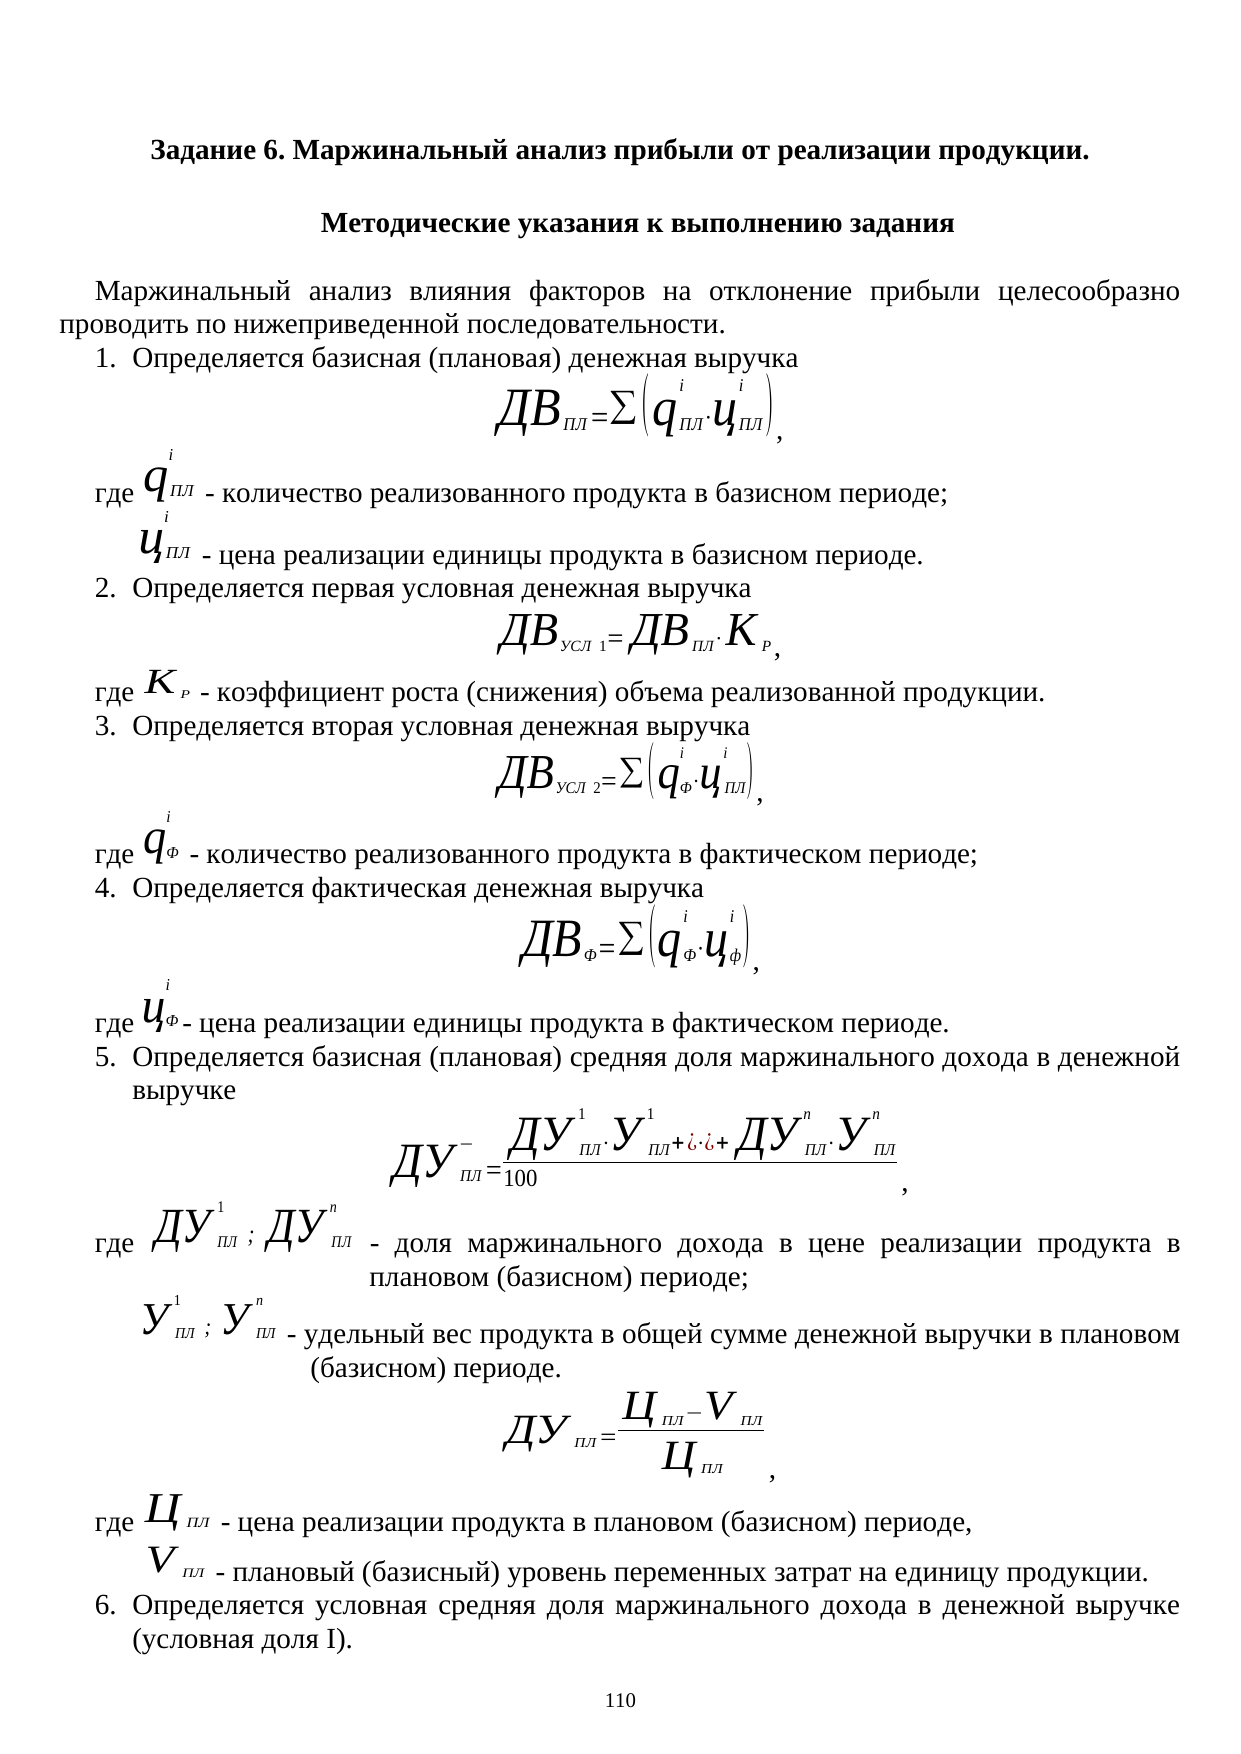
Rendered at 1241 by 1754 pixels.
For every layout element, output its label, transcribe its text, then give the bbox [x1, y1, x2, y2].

list Определяется базисная (плановая) средняя доля маржинального дохода в денежной выручке [94, 1039, 1181, 1106]
text , [59, 604, 1181, 663]
text , [59, 373, 1181, 446]
text где - цена реализации единицы продукта в фактическом периоде. [59, 976, 1181, 1039]
list Определяется базисная (плановая) денежная выручка [94, 340, 1181, 373]
text , [59, 1383, 1181, 1485]
text Маржинальный анализ влияния факторов на отклонение прибыли целесообразно проводить по нижеприведенной последовательности. [59, 273, 1181, 340]
text - плановый (базисный) уровень переменных затрат на единицу продукции. [94, 1538, 1181, 1587]
text - цена реализации единицы продукта в базисном периоде. [59, 508, 1181, 571]
text где - коэффициент роста (снижения) объема реализованной продукции. [59, 663, 1181, 708]
text Методические указания к выполнению задания [59, 206, 1181, 239]
text , [59, 1106, 1181, 1198]
list Определяется условная средняя доля маржинального дохода в денежной выручке (условная доля I). [94, 1587, 1181, 1654]
text , [59, 904, 1181, 976]
text - удельный вес продукта в общей сумме денежной выручки в плановом (базисном) периоде. [94, 1293, 1181, 1383]
subtitle Задание 6. Маржинальный анализ прибыли от реализации продукции. [59, 132, 1181, 166]
text где - количество реализованного продукта в базисном периоде; [59, 446, 1181, 508]
list Определяется первая условная денежная выручка [94, 571, 1181, 604]
text , [59, 742, 1181, 808]
text где - цена реализации продукта в плановом (базисном) периоде, [59, 1485, 1181, 1538]
text где - доля маржинального дохода в цене реализации продукта в плановом (базисном) периоде; [94, 1198, 1181, 1293]
text где - количество реализованного продукта в фактическом периоде; [59, 808, 1181, 870]
list Определяется вторая условная денежная выручка [94, 708, 1181, 742]
list Определяется фактическая денежная выручка [94, 870, 1181, 904]
